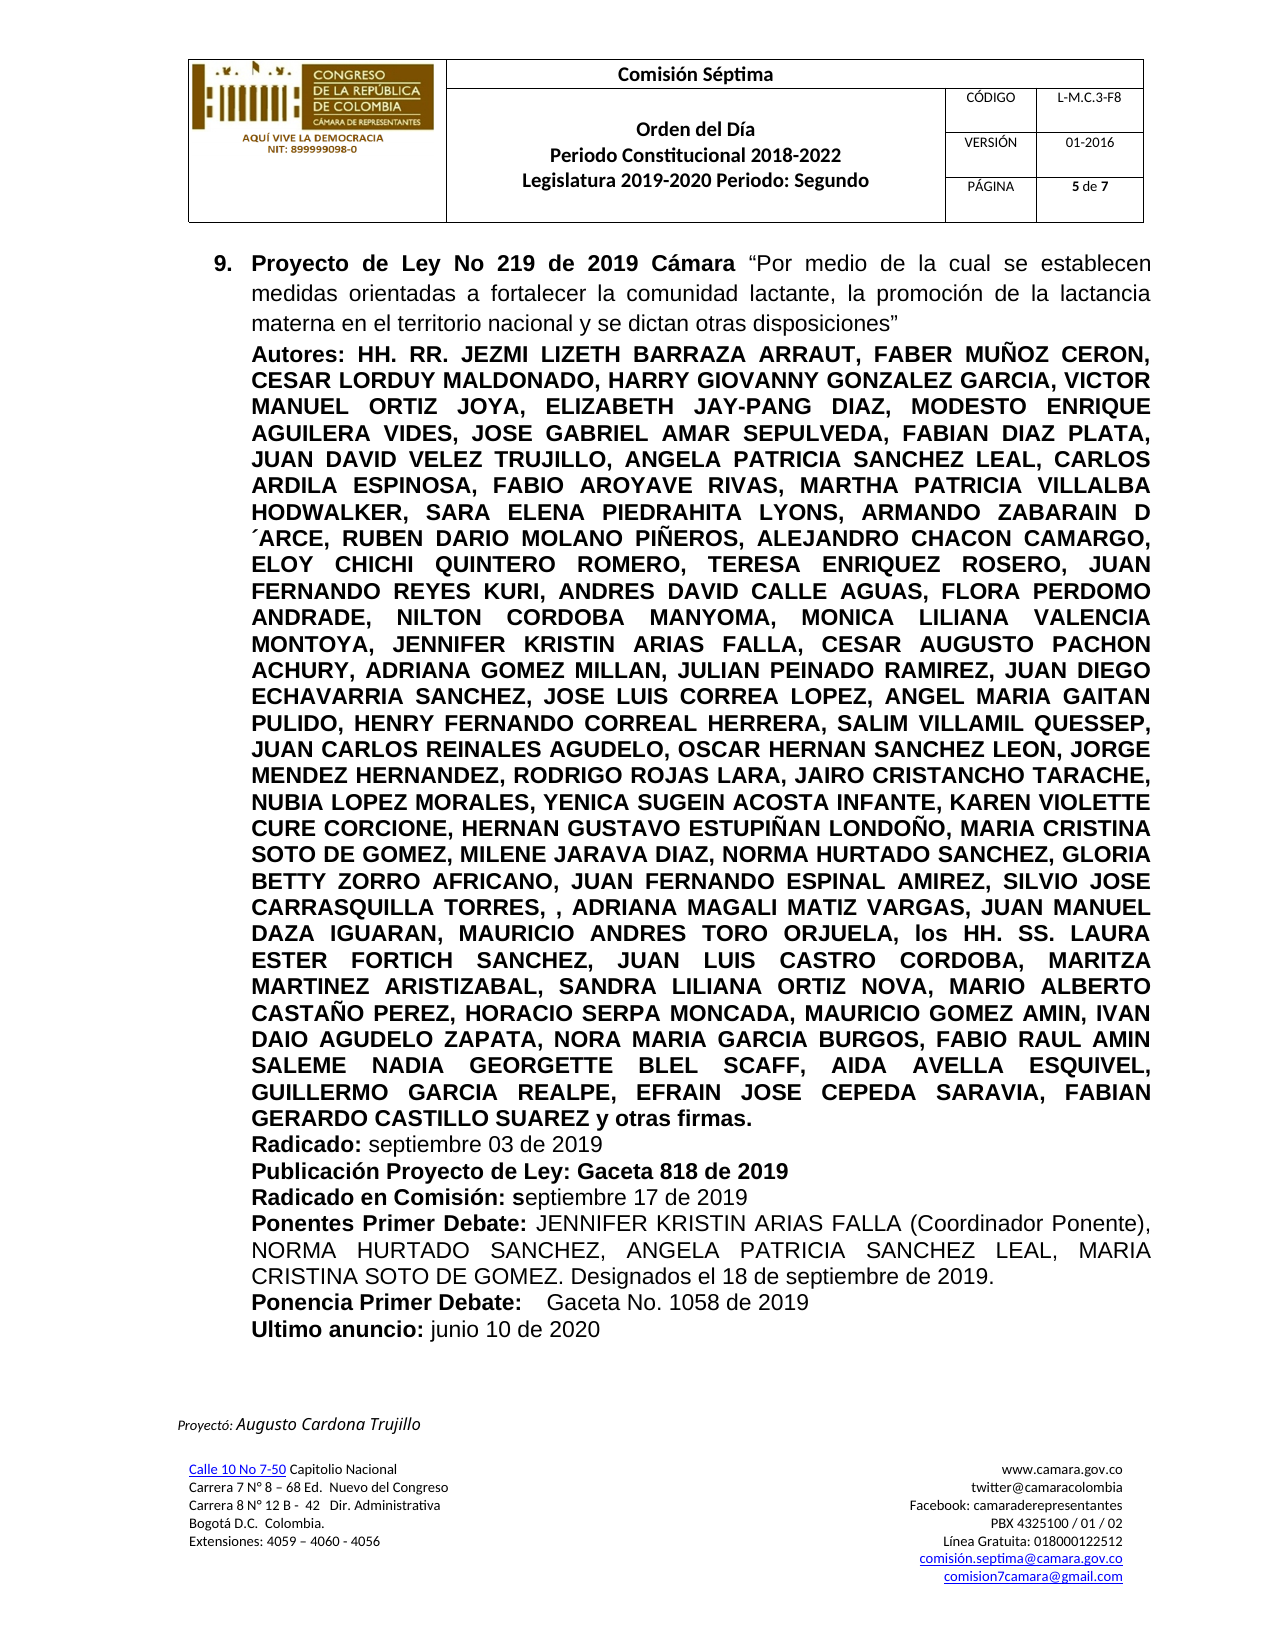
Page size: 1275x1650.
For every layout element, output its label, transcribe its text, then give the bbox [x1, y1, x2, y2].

list Ponencia Primer Debate: Gaceta No. 1058 de 2019 [251, 1289, 1152, 1316]
list Publicación Proyecto de Ley: Gaceta 818 de 2019 [251, 1158, 1152, 1184]
list Ponentes Primer Debate: JENNIFER KRISTIN ARIAS FALLA (Coordinador Ponente), NORMA HURTADO SANCHEZ, ANGELA PATRICIA SANCHEZ LEAL, MARIA CRISTINA SOTO DE GOMEZ. Designados el 18 de septiembre de 2019. [251, 1210, 1152, 1289]
text Ultimo anuncio: junio 10 de 2020 [177, 1316, 1152, 1342]
list Autores: HH. RR. JEZMI LIZETH BARRAZA ARRAUT, FABER MUÑOZ CERON, CESAR LORDUY MALDONADO, HARRY GIOVANNY GONZALEZ GARCIA, VICTOR MANUEL ORTIZ JOYA, ELIZABETH JAY-PANG DIAZ, MODESTO ENRIQUE AGUILERA VIDES, JOSE GABRIEL AMAR SEPULVEDA, FABIAN DIAZ PLATA, JUAN DAVID VELEZ TRUJILLO, ANGELA PATRICIA SANCHEZ LEAL, CARLOS ARDILA ESPINOSA, FABIO AROYAVE RIVAS, MARTHA PATRICIA VILLALBA HODWALKER, SARA ELENA PIEDRAHITA LYONS, ARMANDO ZABARAIN D´ARCE, RUBEN DARIO MOLANO PIÑEROS, ALEJANDRO CHACON CAMARGO, ELOY CHICHI QUINTERO ROMERO, TERESA ENRIQUEZ ROSERO, JUAN FERNANDO REYES KURI, ANDRES DAVID CALLE AGUAS, FLORA PERDOMO ANDRADE, NILTON CORDOBA MANYOMA, MONICA LILIANA VALENCIA MONTOYA, JENNIFER KRISTIN ARIAS FALLA, CESAR AUGUSTO PACHON ACHURY, ADRIANA GOMEZ MILLAN, JULIAN PEINADO RAMIREZ, JUAN DIEGO ECHAVARRIA SANCHEZ, JOSE LUIS CORREA LOPEZ, ANGEL MARIA GAITAN PULIDO, HENRY FERNANDO CORREAL HERRERA, SALIM VILLAMIL QUESSEP, JUAN CARLOS REINALES AGUDELO, OSCAR HERNAN SANCHEZ LEON, JORGE MENDEZ HERNANDEZ, RODRIGO ROJAS LARA, JAIRO CRISTANCHO TARACHE, NUBIA LOPEZ MORALES, YENICA SUGEIN ACOSTA INFANTE, KAREN VIOLETTE CURE CORCIONE, HERNAN GUSTAVO ESTUPIÑAN LONDOÑO, MARIA CRISTINA SOTO DE GOMEZ, MILENE JARAVA DIAZ, NORMA HURTADO SANCHEZ, GLORIA BETTY ZORRO AFRICANO, JUAN FERNANDO ESPINAL AMIREZ, SILVIO JOSE CARRASQUILLA TORRES, , ADRIANA MAGALI MATIZ VARGAS, JUAN MANUEL DAZA IGUARAN, MAURICIO ANDRES TORO ORJUELA, los HH. SS. LAURA ESTER FORTICH SANCHEZ, JUAN LUIS CASTRO CORDOBA, MARITZA MARTINEZ ARISTIZABAL, SANDRA LILIANA ORTIZ NOVA, MARIO ALBERTO CASTAÑO PEREZ, HORACIO SERPA MONCADA, MAURICIO GOMEZ AMIN, IVAN DAIO AGUDELO ZAPATA, NORA MARIA GARCIA BURGOS, FABIO RAUL AMIN SALEME NADIA GEORGETTE BLEL SCAFF, AIDA AVELLA ESQUIVEL, GUILLERMO GARCIA REALPE, EFRAIN JOSE CEPEDA SARAVIA, FABIAN GERARDO CASTILLO SUAREZ y otras firmas. [251, 341, 1152, 1131]
picture [191, 60, 435, 156]
list Proyecto de Ley No 219 de 2019 Cámara “Por medio de la cual se establecen medidas orientadas a fortalecer la comunidad lactante, la promoción de la lactancia materna en el territorio nacional y se dictan otras disposiciones” [213, 250, 1152, 337]
list Radicado: septiembre 03 de 2019 [251, 1131, 1152, 1158]
list Radicado en Comisión: septiembre 17 de 2019 [251, 1184, 1152, 1210]
